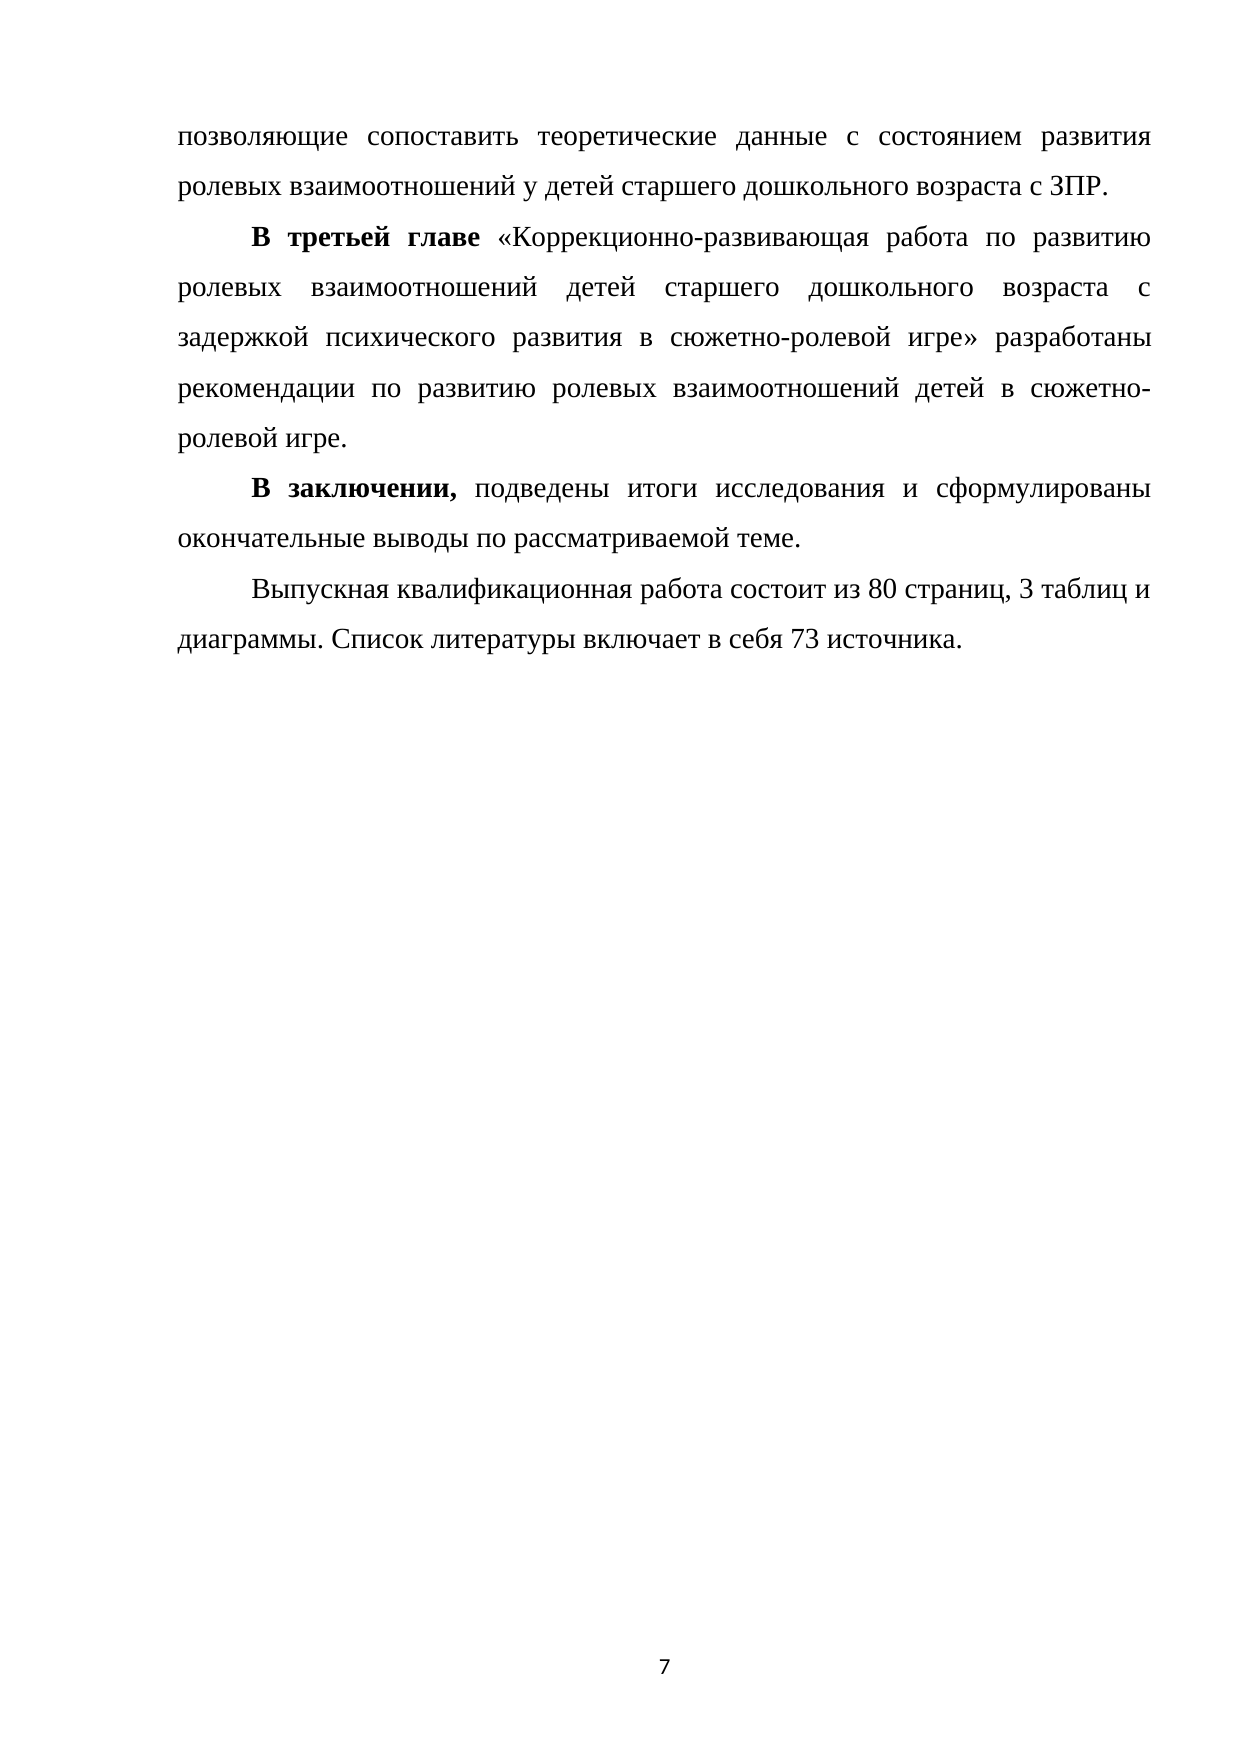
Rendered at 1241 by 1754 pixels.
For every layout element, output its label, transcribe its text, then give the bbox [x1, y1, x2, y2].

text В третьей главе «Коррекционно-развивающая работа по развитию ролевых взаимоотношений детей старшего дошкольного возраста с задержкой психического развития в сюжетно-ролевой игре» разработаны рекомендации по развитию ролевых взаимоотношений детей в сюжетно-ролевой игре. [177, 219, 1152, 453]
text В заключении, подведены итоги исследования и сформулированы окончательные выводы по рассматриваемой теме. [177, 470, 1152, 554]
text Выпускная квалификационная работа состоит из 80 страниц, 3 таблиц и диаграммы. Список литературы включает в себя 73 источника. [177, 571, 1152, 655]
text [177, 118, 1152, 202]
